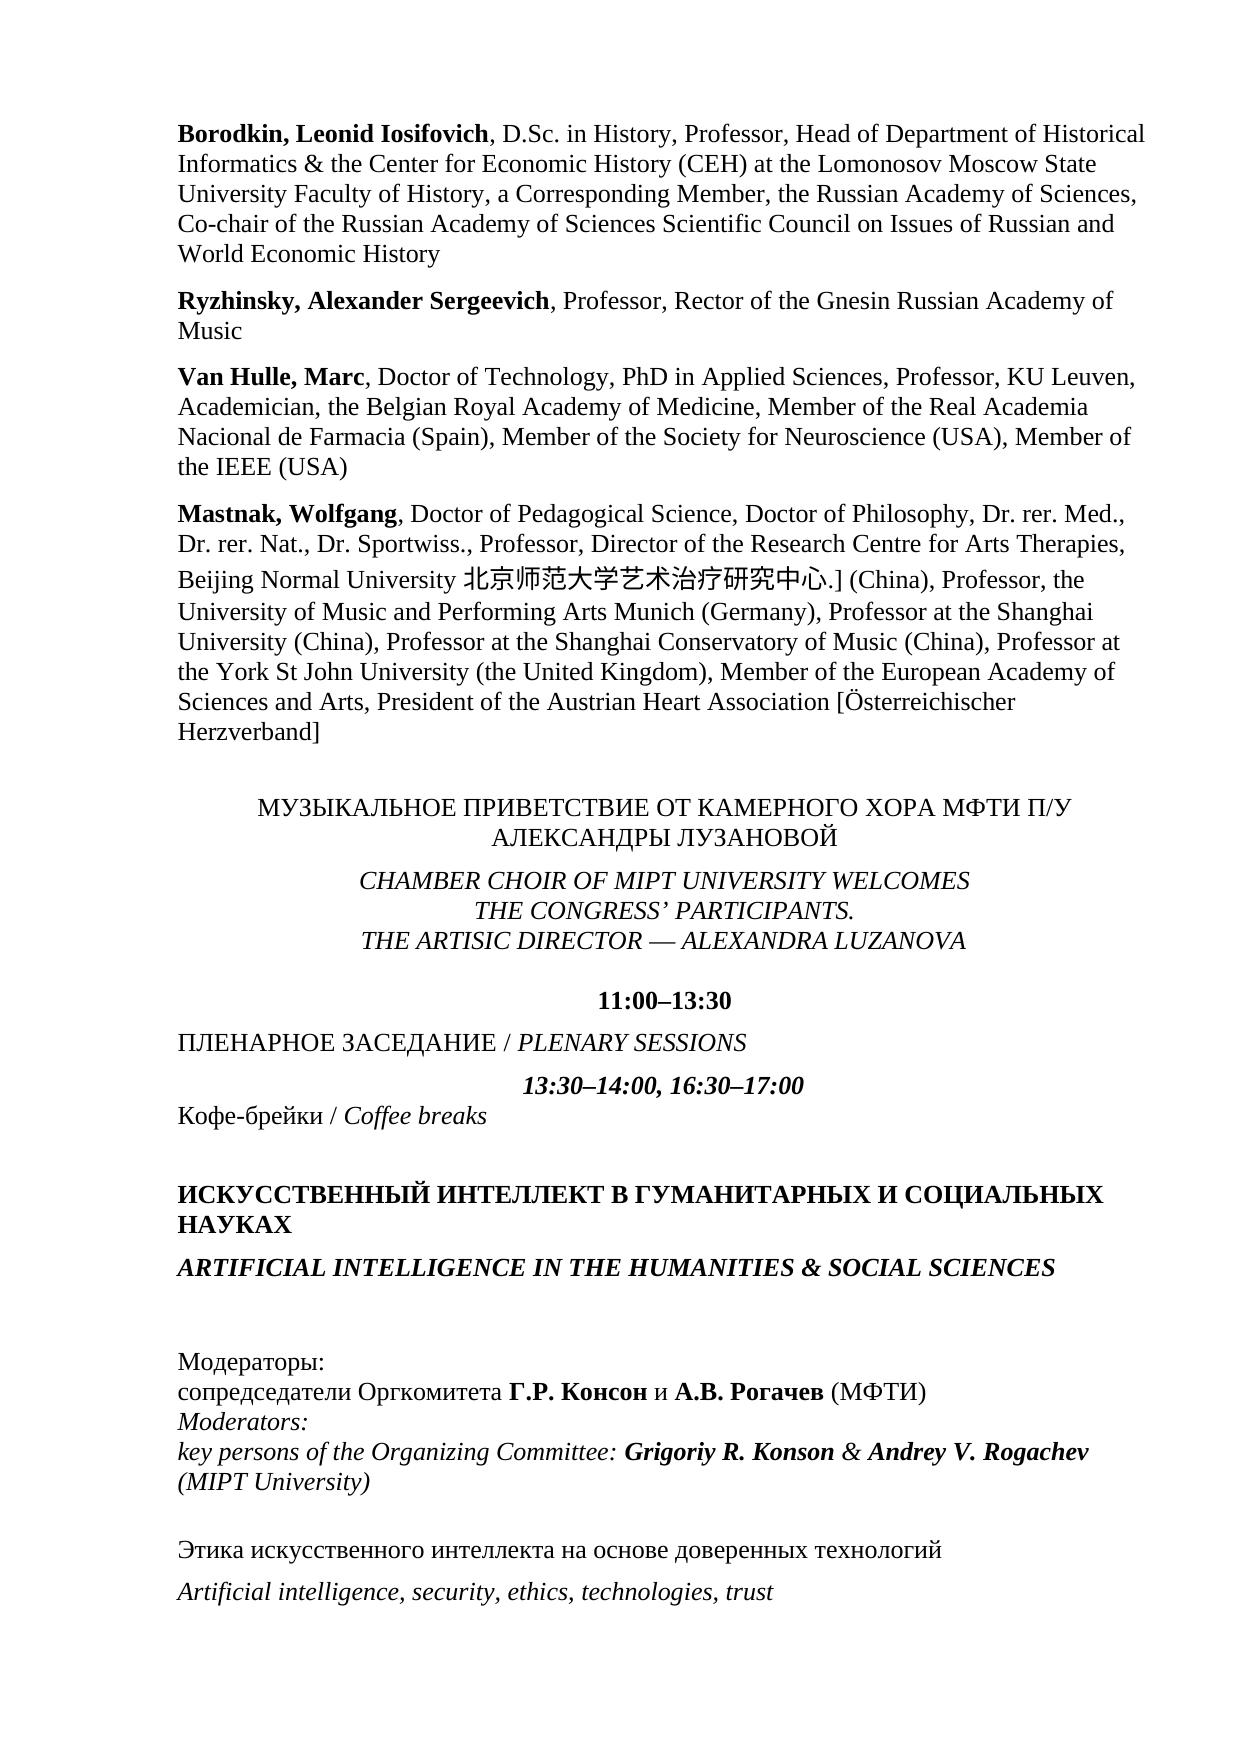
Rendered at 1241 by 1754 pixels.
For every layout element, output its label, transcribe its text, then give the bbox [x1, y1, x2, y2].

text Ryzhinsky, Alexander Sergeevich, Professor, Rector of the Gnesin Russian Academy of Music [177, 285, 1152, 345]
text Кофе-брейки / Coffee breaks [177, 1100, 1152, 1130]
text ARTIFICIAL INTELLIGENCE IN THE HUMANITIES & SOCIAL SCIENCES [177, 1252, 1152, 1282]
text CHAMBER CHOIR OF MIPT UNIVERSITY WELCOMES [177, 865, 1152, 895]
text key persons of the Organizing Committee: Grigoriy R. Konson & Andrey V. Rogachev (MIPT University) [177, 1436, 1152, 1496]
text Mastnak, Wolfgang, Doctor of Pedagogical Science, Doctor of Philosophy, Dr. rer. Med., Dr. rer. Nat., Dr. Sportwiss., Professor, Director of the Research Centre for Arts Therapies, Beijing Normal University 北京师范大学艺术治疗研究中心.] (China), Professor, the University of Music and Performing Arts Munich (Germany), Professor at the Shanghai University (China), Professor at the Shanghai Conservatory of Music (China), Professor at the York St John University (the United Kingdom), Member of the European Academy of Sciences and Arts, President of the Austrian Heart Association [Österreichischer Herzverband] [177, 498, 1152, 746]
subtitle Этика искусственного интеллекта на основе доверенных технологий [177, 1534, 1152, 1564]
text Van Hulle, Marc, Doctor of Technology, PhD in Applied Sciences, Professor, KU Leuven, Academician, the Belgian Royal Academy of Medicine, Member of the Real Academia Nacional de Farmacia (Spain), Member of the Society for Neuroscience (USA), Member of the IEEE (USA) [177, 361, 1152, 481]
list ИСКУССТВЕННЫЙ ИНТЕЛЛЕКТ В ГУМАНИТАРНЫХ И СОЦИАЛЬНЫХ НАУКАХ [177, 1179, 1152, 1239]
text Модераторы: [177, 1346, 1152, 1376]
text ПЛЕНАРНОЕ ЗАСЕДАНИЕ / PLENARY SESSIONS [177, 1027, 1152, 1057]
text THE CONGRESS’ PARTICIPANTS. [177, 895, 1152, 925]
text THE ARTISIC DIRECTOR — ALEXANDRA LUZANOVA [177, 925, 649, 955]
text сопредседатели Оргкомитета Г.Р. Консон и А.В. Рогачев (МФТИ) [177, 1376, 1152, 1406]
text Moderators: [177, 1406, 1152, 1436]
text Borodkin, Leonid Iosifovich, D.Sc. in History, Professor, Head of Department of Historical Informatics & the Center for Economic History (CEH) at the Lomonosov Moscow State University Faculty of History, a Corresponding Member, the Russian Academy of Sciences, Co-chair of the Russian Academy of Sciences Scientific Council on Issues of Russian and World Economic History [177, 118, 1152, 268]
subtitle Artificial intelligence, security, ethics, technologies, trust [177, 1576, 1152, 1606]
text МУЗЫКАЛЬНОЕ ПРИВЕТСТВИЕ ОТ КАМЕРНОГО ХОРА МФТИ П/У АЛЕКСАНДРЫ ЛУЗАНОВОЙ [177, 792, 1152, 852]
text 11:00–13:30 [177, 985, 1152, 1015]
text 13:30–14:00, 16:30–17:00 [177, 1070, 1152, 1100]
text THE ARTISIC DIRECTOR — ALEXANDRA LUZANOVA [675, 925, 1152, 955]
